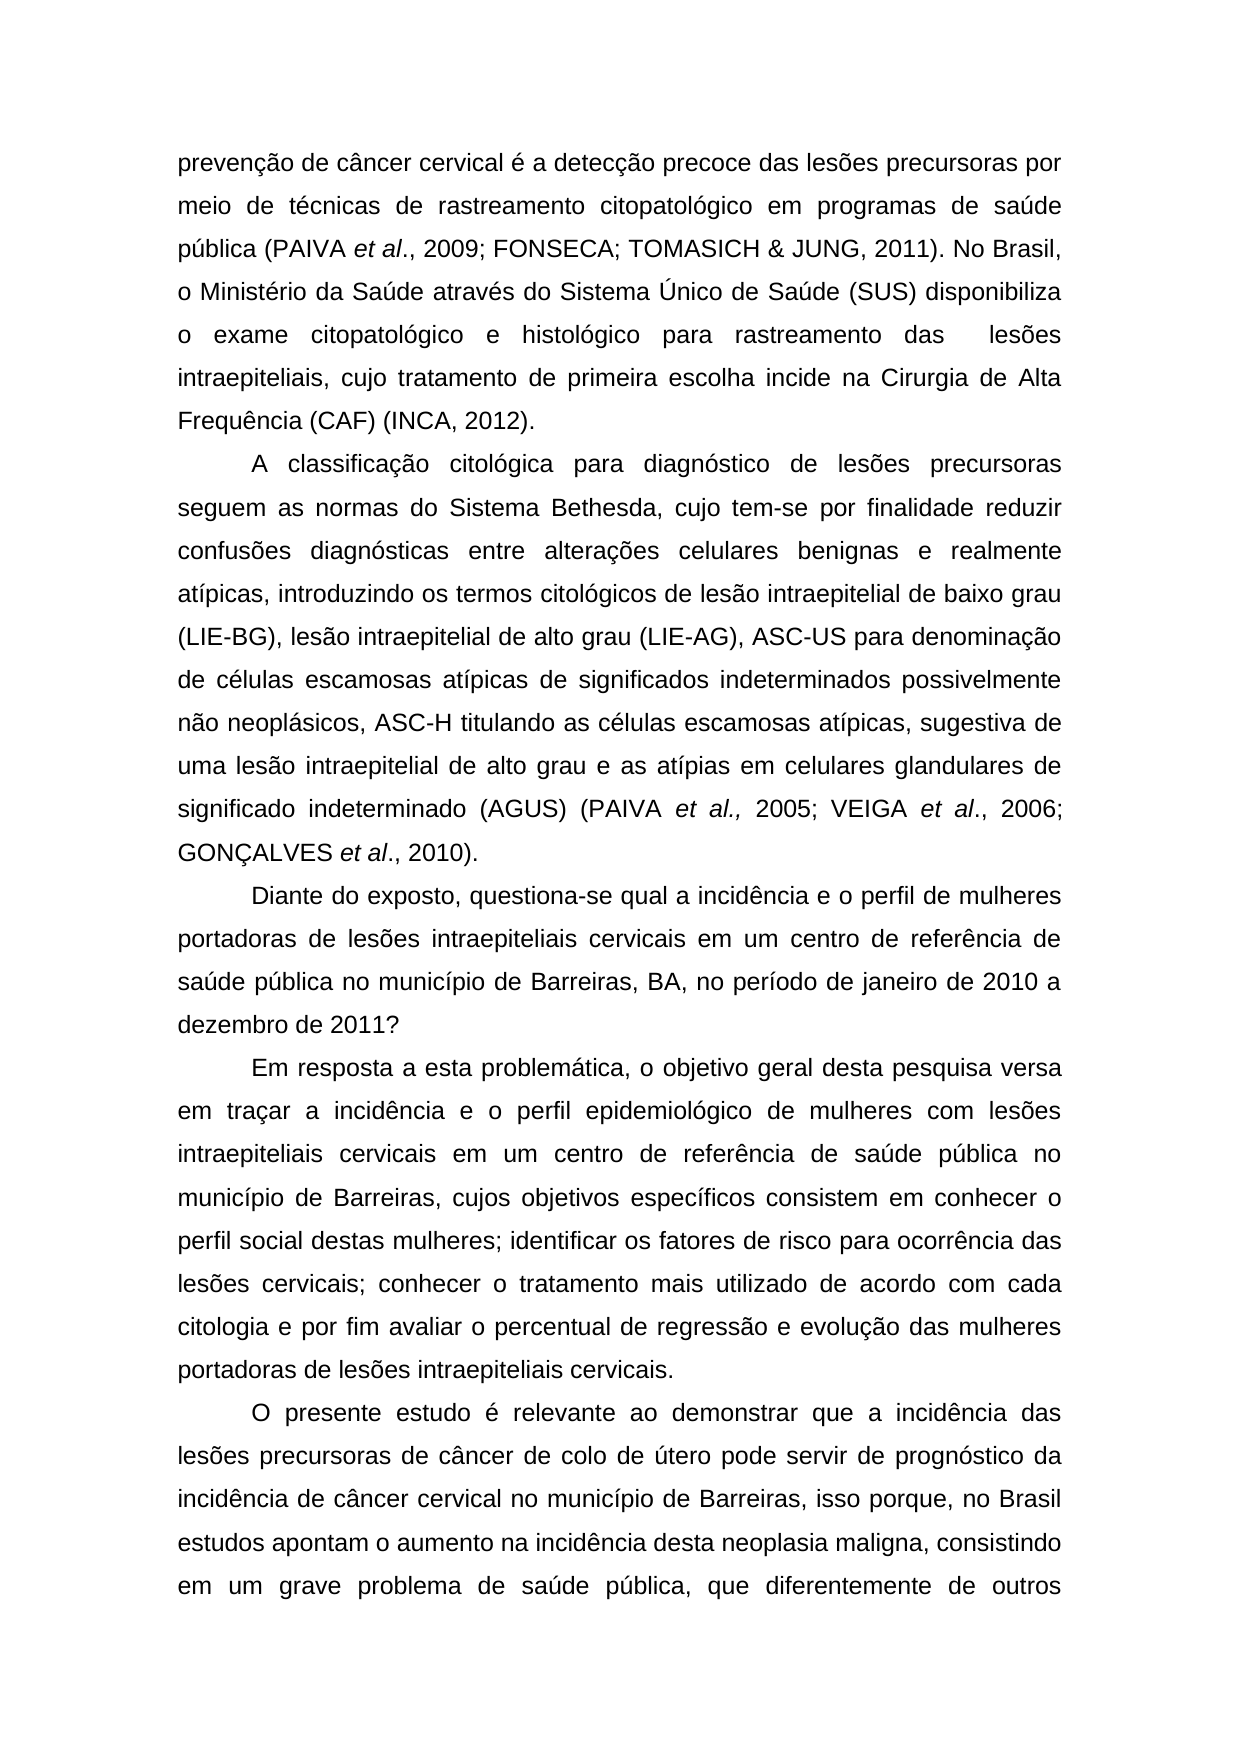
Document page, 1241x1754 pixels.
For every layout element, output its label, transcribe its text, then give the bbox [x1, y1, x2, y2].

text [177, 1398, 1063, 1599]
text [177, 148, 1063, 435]
text Diante do exposto, questiona-se qual a incidência e o perfil de mulheres portadoras de lesões intraepiteliais cervicais em um centro de referência de saúde pública no município de Barreiras, BA, no período de janeiro de 2010 a dezembro de 2011? [177, 881, 1063, 1039]
text A classificação citológica para diagnóstico de lesões precursoras seguem as normas do Sistema Bethesda, cujo tem-se por finalidade reduzir confusões diagnósticas entre alterações celulares benignas e realmente atípicas, introduzindo os termos citológicos de lesão intraepitelial de baixo grau (LIE-BG), lesão intraepitelial de alto grau (LIE-AG), ASC-US para denominação de células escamosas atípicas de significados indeterminados possivelmente não neoplásicos, ASC-H titulando as células escamosas atípicas, sugestiva de uma lesão intraepitelial de alto grau e as atípias em celulares glandulares de significado indeterminado (AGUS) (PAIVA et al., 2005; VEIGA et al., 2006; GONÇALVES et al., 2010). [177, 449, 1063, 866]
text Em resposta a esta problemática, o objetivo geral desta pesquisa versa em traçar a incidência e o perfil epidemiológico de mulheres com lesões intraepiteliais cervicais em um centro de referência de saúde pública no município de Barreiras, cujos objetivos específicos consistem em conhecer o perfil social destas mulheres; identificar os fatores de risco para ocorrência das lesões cervicais; conhecer o tratamento mais utilizado de acordo com cada citologia e por fim avaliar o percentual de regressão e evolução das mulheres portadoras de lesões intraepiteliais cervicais. [177, 1053, 1063, 1384]
